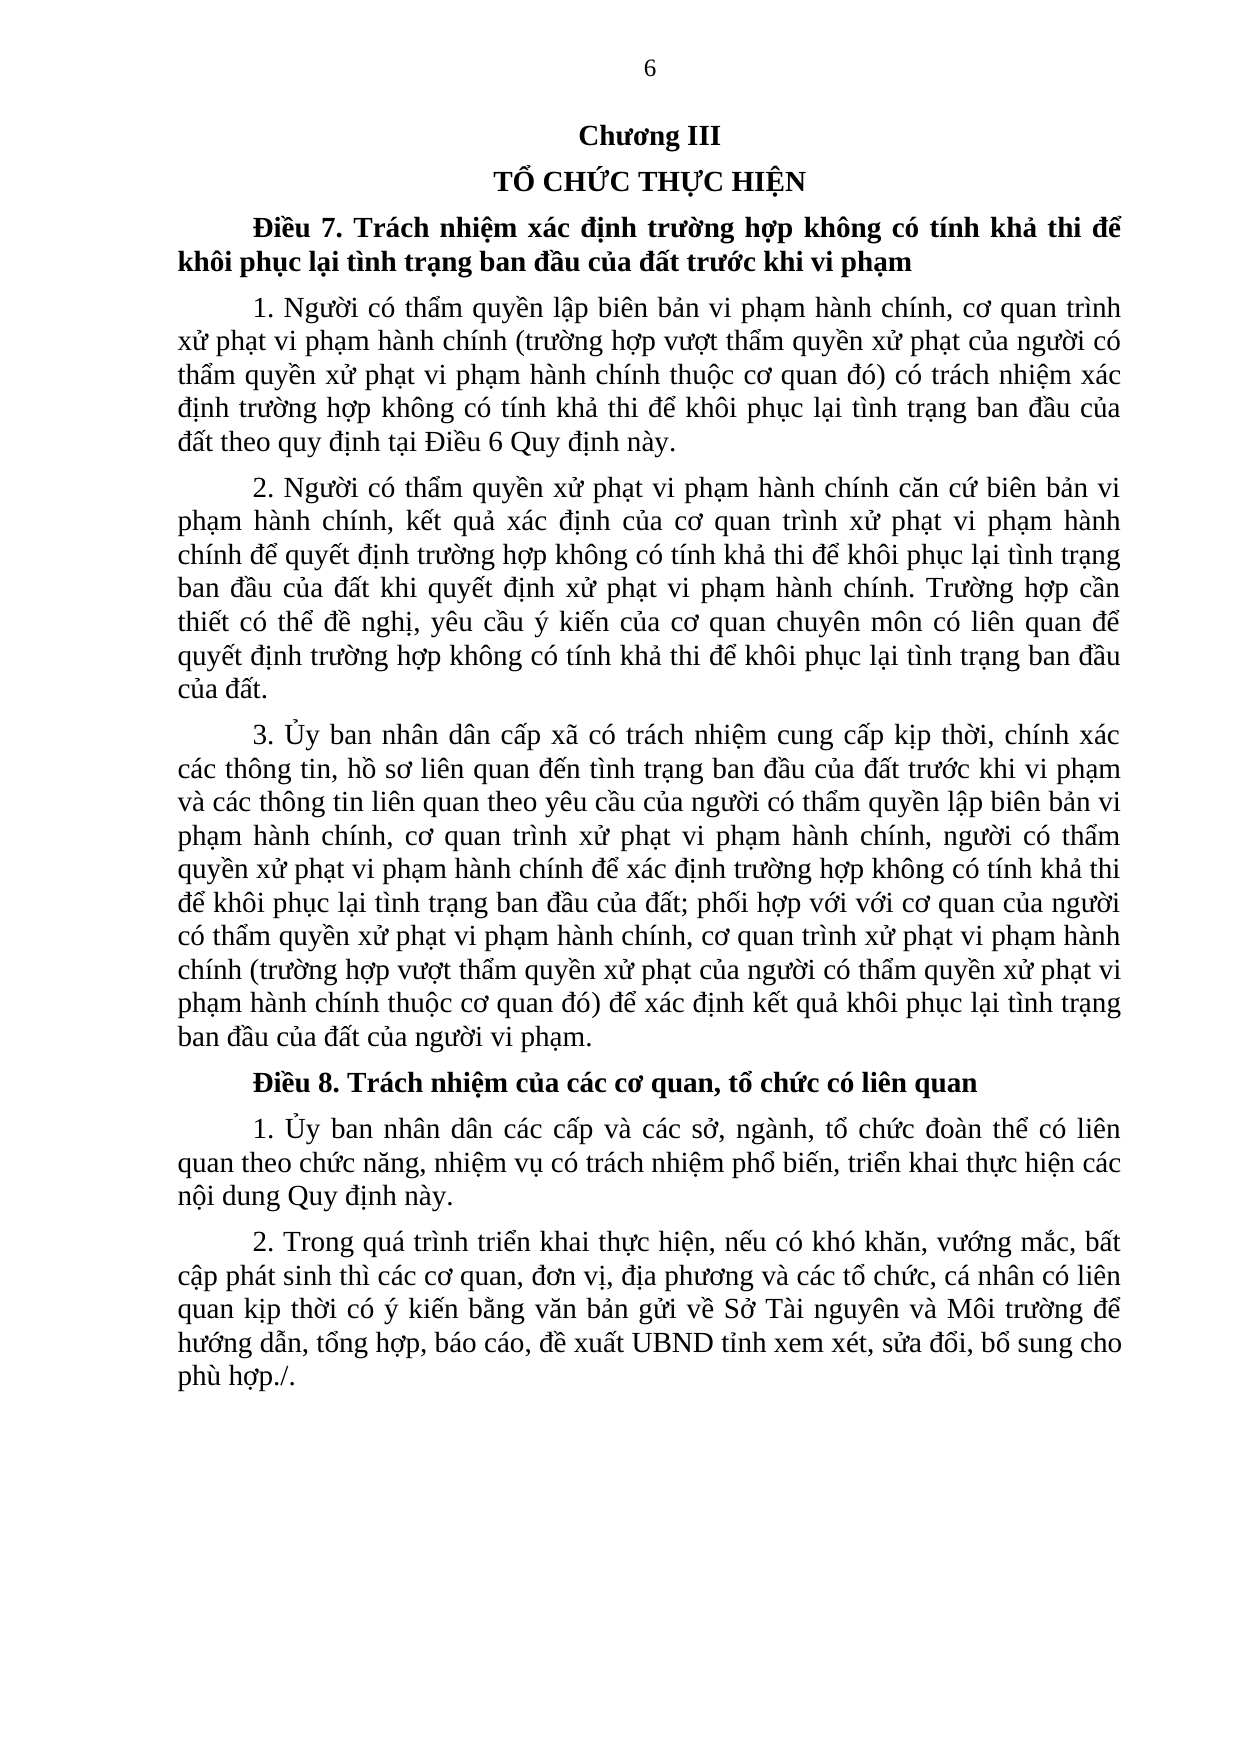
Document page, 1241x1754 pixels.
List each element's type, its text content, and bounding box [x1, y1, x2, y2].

text 3. Ủy ban nhân dân cấp xã có trách nhiệm cung cấp kịp thời, chính xác các thông tin, hồ sơ liên quan đến tình trạng ban đầu của đất trước khi vi phạm và các thông tin liên quan theo yêu cầu của người có thẩm quyền lập biên bản vi phạm hành chính, cơ quan trình xử phạt vi phạm hành chính, người có thẩm quyền xử phạt vi phạm hành chính để xác định trường hợp không có tính khả thi để khôi phục lại tình trạng ban đầu của đất; phối hợp với với cơ quan của người có thẩm quyền xử phạt vi phạm hành chính, cơ quan trình xử phạt vi phạm hành chính (trường hợp vượt thẩm quyền xử phạt của người có thẩm quyền xử phạt vi phạm hành chính thuộc cơ quan đó) để xác định kết quả khôi phục lại tình trạng ban đầu của đất của người vi phạm. [177, 717, 1122, 1053]
text TỔ CHỨC THỰC HIỆN [177, 164, 1122, 198]
text 2. Trong quá trình triển khai thực hiện, nếu có khó khăn, vướng mắc, bất cập phát sinh thì các cơ quan, đơn vị, địa phương và các tổ chức, cá nhân có liên quan kịp thời có ý kiến bằng văn bản gửi về Sở Tài nguyên và Môi trường để hướng dẫn, tổng hợp, báo cáo, đề xuất UBND tỉnh xem xét, sửa đổi, bổ sung cho phù hợp./. [177, 1224, 1122, 1392]
text Điều 7. Trách nhiệm xác định trường hợp không có tính khả thi để khôi phục lại tình trạng ban đầu của đất trước khi vi phạm [177, 210, 1122, 277]
text Chương III [177, 118, 1122, 152]
text Điều 8. Trách nhiệm của các cơ quan, tổ chức có liên quan [177, 1065, 1122, 1099]
text 1. Người có thẩm quyền lập biên bản vi phạm hành chính, cơ quan trình xử phạt vi phạm hành chính (trường hợp vượt thẩm quyền xử phạt của người có thẩm quyền xử phạt vi phạm hành chính thuộc cơ quan đó) có trách nhiệm xác định trường hợp không có tính khả thi để khôi phục lại tình trạng ban đầu của đất theo quy định tại Điều 6 Quy định này. [177, 290, 1122, 457]
text 2. Người có thẩm quyền xử phạt vi phạm hành chính căn cứ biên bản vi phạm hành chính, kết quả xác định của cơ quan trình xử phạt vi phạm hành chính để quyết định trường hợp không có tính khả thi để khôi phục lại tình trạng ban đầu của đất khi quyết định xử phạt vi phạm hành chính. Trường hợp cần thiết có thể đề nghị, yêu cầu ý kiến của cơ quan chuyên môn có liên quan để quyết định trường hợp không có tính khả thi để khôi phục lại tình trạng ban đầu của đất. [177, 470, 1122, 705]
text 1. Ủy ban nhân dân các cấp và các sở, ngành, tổ chức đoàn thể có liên quan theo chức năng, nhiệm vụ có trách nhiệm phổ biến, triển khai thực hiện các nội dung Quy định này. [177, 1111, 1122, 1212]
